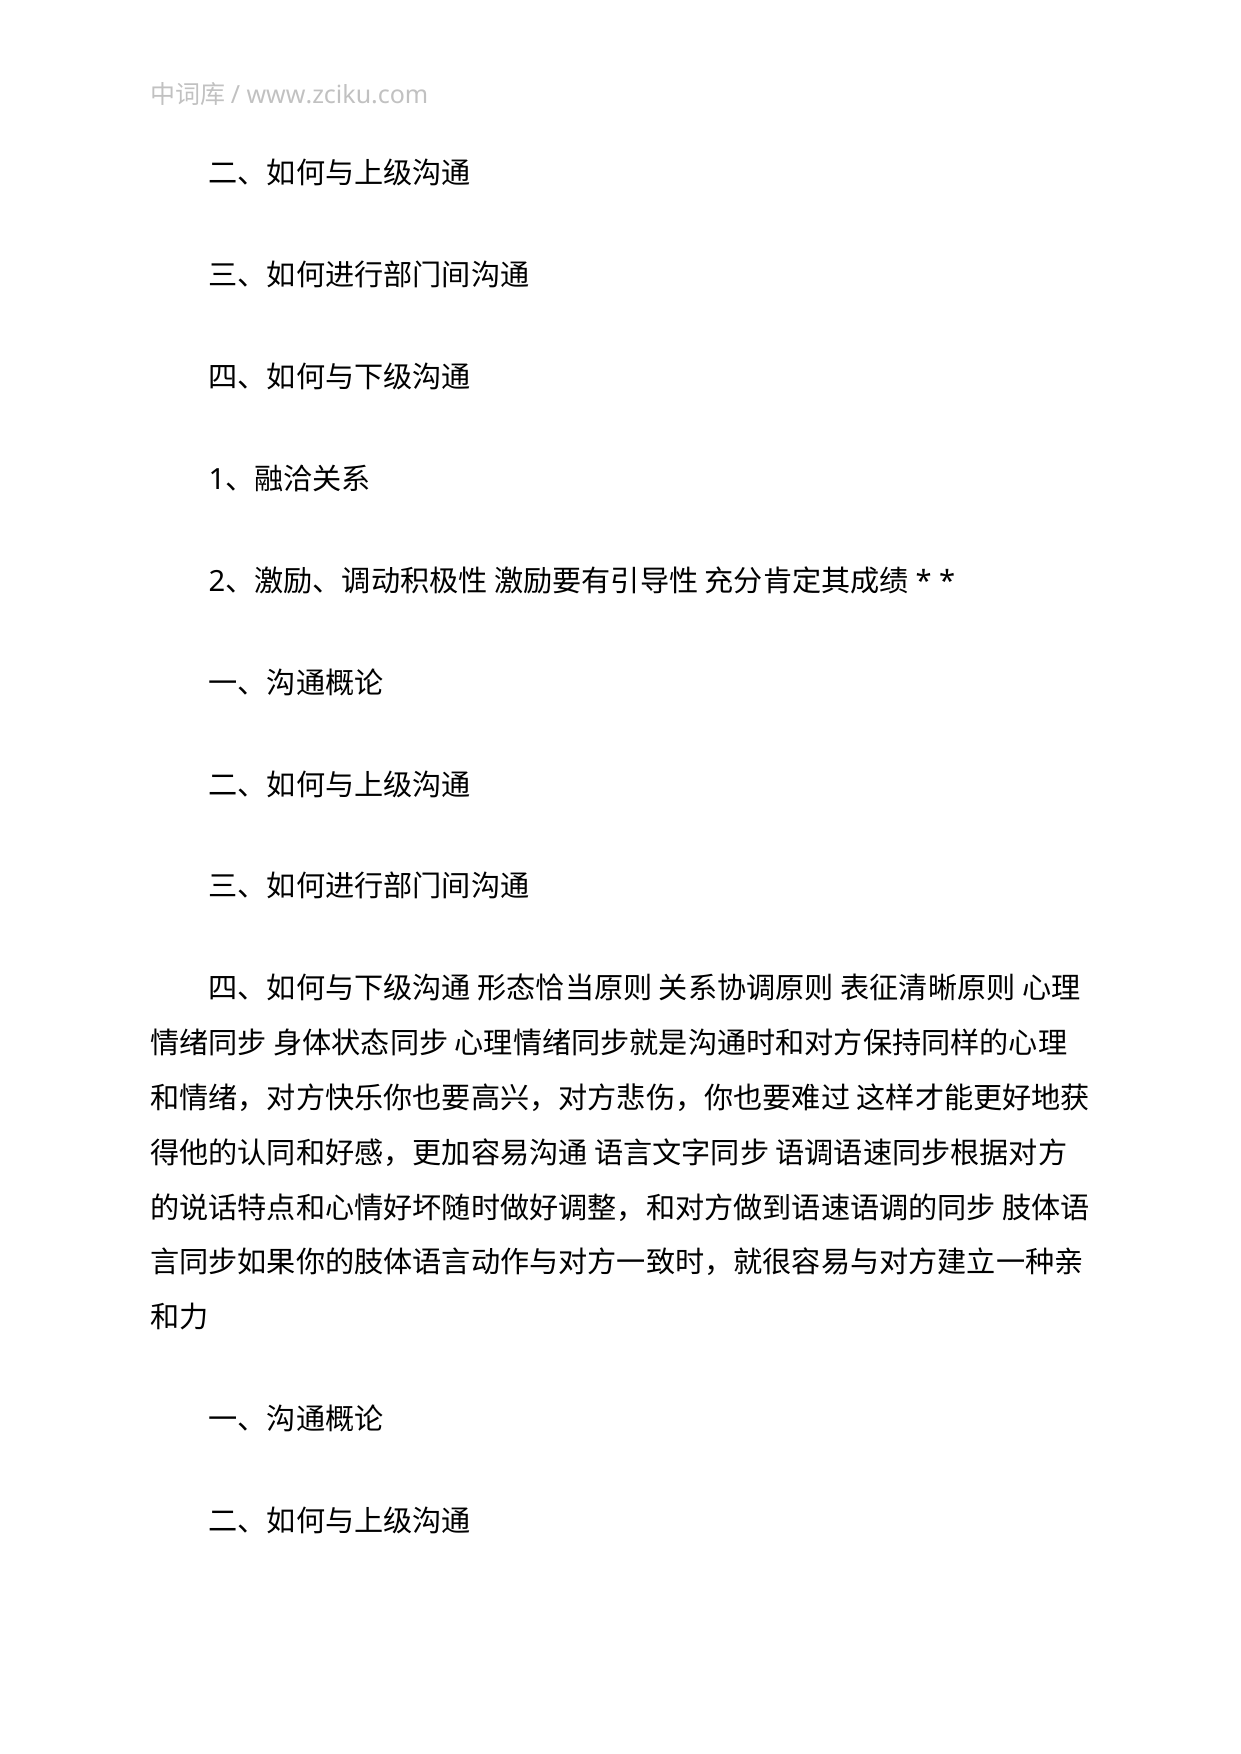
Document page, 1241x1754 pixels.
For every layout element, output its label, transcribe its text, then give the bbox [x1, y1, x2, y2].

text 2、激励、调动积极性 激励要有引导性 充分肯定其成绩 * * [150, 557, 1090, 600]
text 一、沟通概论 [150, 659, 1090, 702]
text 二、如何与上级沟通 [150, 150, 1090, 192]
text 二、如何与上级沟通 [150, 1497, 1090, 1540]
text 三、如何进行部门间沟通 [150, 252, 1090, 294]
text 三、如何进行部门间沟通 [150, 863, 1090, 905]
text 四、如何与下级沟通 形态恰当原则 关系协调原则 表征清晰原则 心理情绪同步 身体状态同步 心理情绪同步就是沟通时和对方保持同样的心理和情绪，对方快乐你也要高兴，对方悲伤，你也要难过 这样才能更好地获得他的认同和好感，更加容易沟通 语言文字同步 语调语速同步根据对方的说话特点和心情好坏随时做好调整，和对方做到语速语调的同步 肢体语言同步如果你的肢体语言动作与对方一致时，就很容易与对方建立一种亲和力 [150, 964, 1090, 1336]
text 二、如何与上级沟通 [150, 761, 1090, 803]
text 四、如何与下级沟通 [150, 353, 1090, 396]
text 一、沟通概论 [150, 1396, 1090, 1438]
text 1、融洽关系 [150, 455, 1090, 498]
